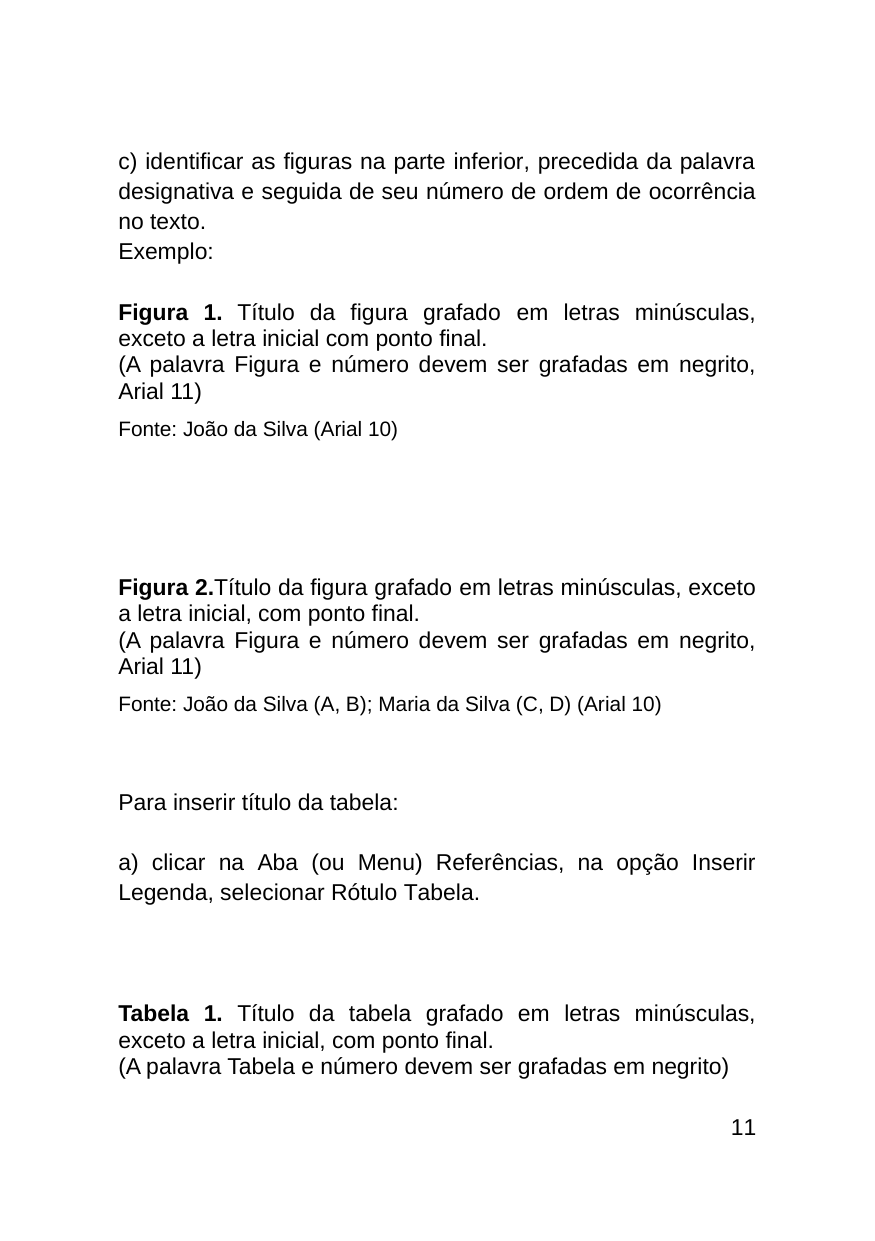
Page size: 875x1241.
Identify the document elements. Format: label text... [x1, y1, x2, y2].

text c) identificar as figuras na parte inferior, precedida da palavra designativa e seguida de seu número de ordem de ocorrência no texto. [118, 148, 756, 234]
text Fonte: João da Silva (A, B); Maria da Silva (C, D) (Arial 10) [118, 692, 756, 716]
text (A palavra Tabela e número devem ser grafadas em negrito) [118, 1053, 756, 1079]
text (A palavra Figura e número devem ser grafadas em negrito, Arial 11) [118, 351, 756, 404]
text Tabela 1. Título da tabela grafado em letras minúsculas, exceto a letra inicial, com ponto final. [118, 1000, 756, 1053]
text (A palavra Figura e número devem ser grafadas em negrito, Arial 11) [118, 627, 756, 679]
text a) clicar na Aba (ou Menu) Referências, na opção Inserir Legenda, selecionar Rótulo Tabela. [118, 849, 756, 906]
text Para inserir título da tabela: [118, 789, 756, 815]
text Figura 2.Título da figura grafado em letras minúsculas, exceto a letra inicial, com ponto final. [118, 574, 756, 627]
text Figura 1. Título da figura grafado em letras minúsculas, exceto a letra inicial com ponto final. [118, 299, 756, 351]
text Fonte: João da Silva (Arial 10) [118, 417, 756, 441]
text Exemplo: [118, 238, 756, 265]
